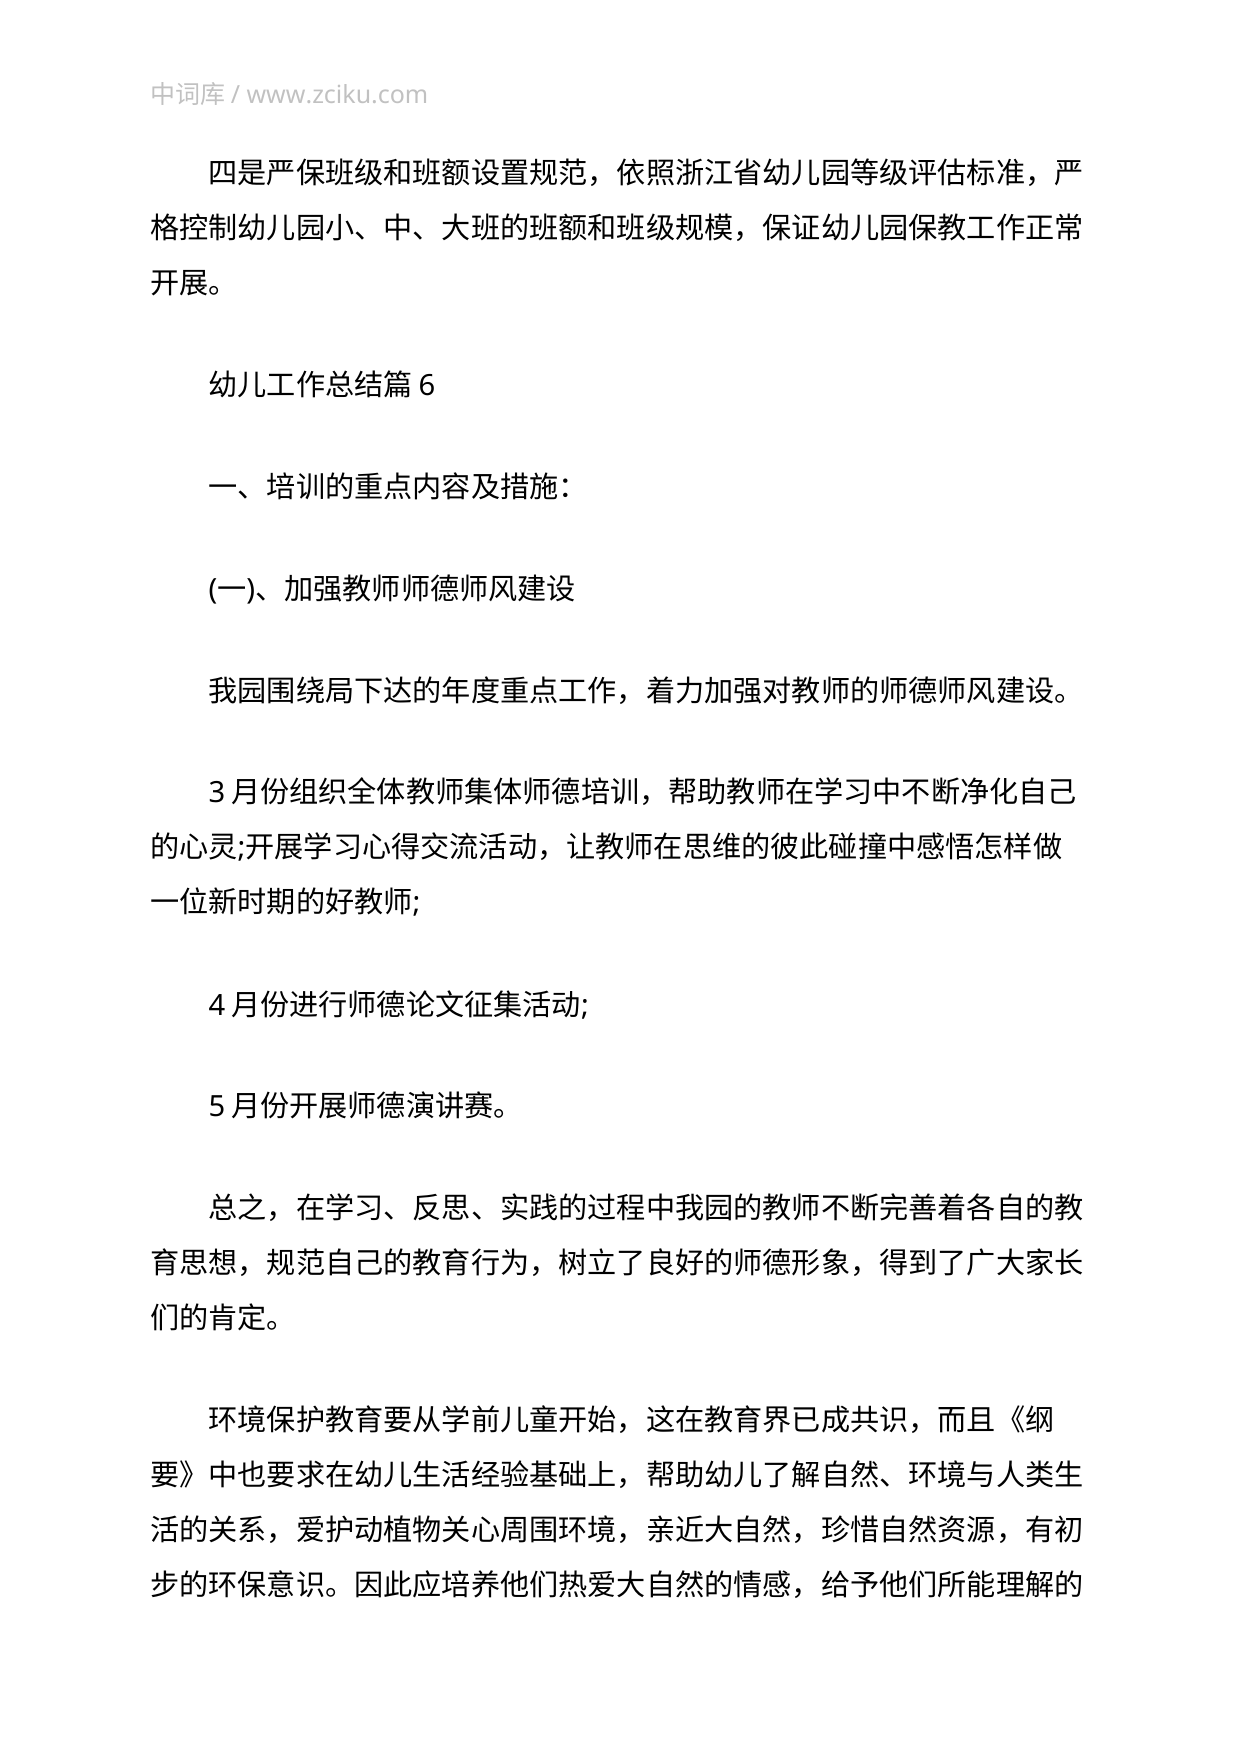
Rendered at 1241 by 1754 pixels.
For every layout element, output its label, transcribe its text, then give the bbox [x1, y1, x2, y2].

text 4月份进行师德论文征集活动; [150, 981, 1090, 1023]
text (一)、加强教师师德师风建设 [150, 565, 1090, 608]
text 我园围绕局下达的年度重点工作，着力加强对教师的师德师风建设。 [150, 667, 1090, 709]
text 5月份开展师德演讲赛。 [150, 1083, 1090, 1125]
text 3月份组织全体教师集体师德培训，帮助教师在学习中不断净化自己的心灵;开展学习心得交流活动，让教师在思维的彼此碰撞中感悟怎样做一位新时期的好教师; [150, 769, 1090, 921]
text 一、培训的重点内容及措施： [150, 463, 1090, 506]
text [150, 1397, 1090, 1603]
text 总之，在学习、反思、实践的过程中我园的教师不断完善着各自的教育思想，规范自己的教育行为，树立了良好的师德形象，得到了广大家长们的肯定。 [150, 1185, 1090, 1337]
text 四是严保班级和班额设置规范，依照浙江省幼儿园等级评估标准，严格控制幼儿园小、中、大班的班额和班级规模，保证幼儿园保教工作正常开展。 [150, 150, 1090, 302]
text 幼儿工作总结篇6 [150, 362, 1090, 404]
